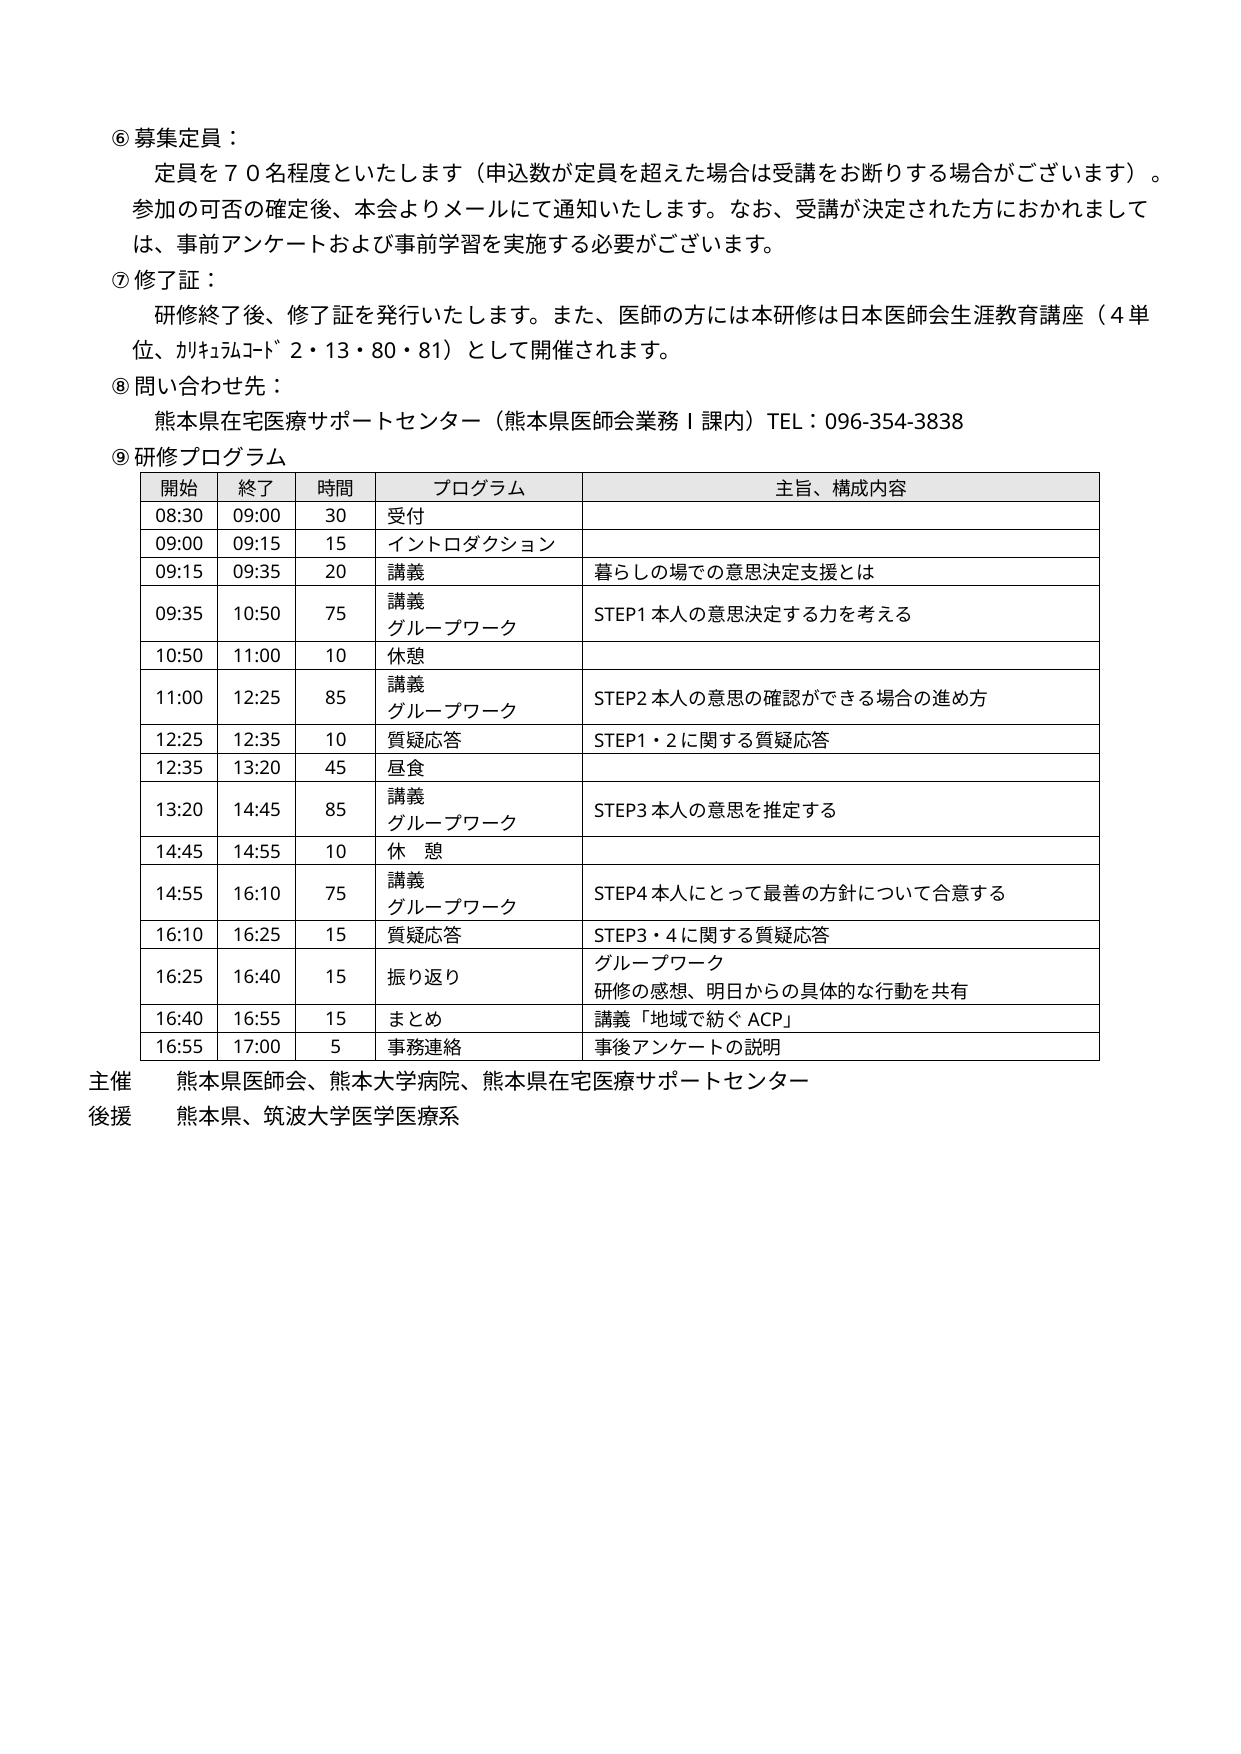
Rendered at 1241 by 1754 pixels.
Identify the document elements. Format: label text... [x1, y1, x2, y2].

table_cell STEP2本人の意思の確認ができる場合の進め方 [583, 670, 1099, 724]
table_cell 16:55 [218, 1005, 295, 1032]
table_cell 5 [296, 1033, 375, 1060]
table_cell 12:35 [218, 725, 295, 752]
table_cell 10 [296, 725, 375, 752]
table_cell 11:00 [141, 670, 217, 724]
table_cell 暮らしの場での意思決定支援とは [583, 558, 1099, 585]
table_cell STEP1・2に関する質疑応答 [583, 725, 1099, 752]
text 定員を７０名程度といたします（申込数が定員を超えた場合は受講をお断りする場合がございます）。参加の可否の確定後、本会よりメールにて通知いたします。なお、受講が決定された方におかれましては、事前アンケートおよび事前学習を実施する必要がございます。 [132, 153, 1152, 260]
table_cell 講義 [376, 558, 582, 585]
table_cell 講義「地域で紡ぐACP」 [583, 1005, 1099, 1032]
table_cell 12:25 [218, 670, 295, 724]
text ⑦修了証： [111, 260, 1152, 295]
text ⑧問い合わせ先： [89, 366, 1152, 401]
table_cell 85 [296, 670, 375, 724]
table_cell 昼食 [376, 754, 582, 781]
table_cell 講義 グループワーク [376, 670, 582, 724]
table_cell 17:00 [218, 1033, 295, 1060]
table_cell 15 [296, 1005, 375, 1032]
table_cell 85 [296, 782, 375, 836]
table_header 終了 [218, 473, 295, 501]
table_cell [583, 502, 1099, 529]
table_cell 10 [296, 642, 375, 669]
table_cell 16:10 [218, 865, 295, 920]
table_cell 振り返り [376, 949, 582, 1003]
table_cell STEP1本人の意思決定する力を考える [583, 586, 1099, 641]
table_cell [583, 530, 1099, 557]
table_cell 20 [296, 558, 375, 585]
table_cell 15 [296, 949, 375, 1003]
table_cell 75 [296, 865, 375, 920]
table_cell [583, 837, 1099, 864]
text 研修終了後、修了証を発行いたします。また、医師の方には本研修は日本医師会生涯教育講座（４単位、ｶﾘｷｭﾗﾑｺｰﾄﾞ2・13・80・81）として開催されます。 [132, 295, 1152, 366]
table_cell 45 [296, 754, 375, 781]
table_cell STEP4本人にとって最善の方針について合意する [583, 865, 1099, 920]
table_cell 10 [296, 837, 375, 864]
table_cell 16:10 [141, 921, 217, 948]
table_cell 14:55 [218, 837, 295, 864]
table_cell 09:15 [141, 558, 217, 585]
table_header 主旨、構成内容 [583, 473, 1099, 501]
text 主催 熊本県医師会、熊本大学病院、熊本県在宅医療サポートセンター [89, 1061, 1152, 1096]
table_cell イントロダクション [376, 530, 582, 557]
text ⑥募集定員： [111, 118, 1181, 153]
table_cell 16:25 [218, 921, 295, 948]
table_cell 休憩 [376, 642, 582, 669]
table_cell 16:25 [141, 949, 217, 1003]
table_cell 14:55 [141, 865, 217, 920]
table_cell 質疑応答 [376, 921, 582, 948]
table_cell 15 [296, 530, 375, 557]
table_cell 14:45 [218, 782, 295, 836]
table_cell 11:00 [218, 642, 295, 669]
text ⑨研修プログラム [89, 437, 1152, 472]
table_cell 事後アンケートの説明 [583, 1033, 1099, 1060]
table_cell グループワーク 研修の感想、明日からの具体的な行動を共有 [583, 949, 1099, 1003]
table_cell 講義 グループワーク [376, 586, 582, 641]
table_header 時間 [296, 473, 375, 501]
table_cell 事務連絡 [376, 1033, 582, 1060]
table_cell [583, 642, 1099, 669]
table_cell 休 憩 [376, 837, 582, 864]
table_cell 09:00 [218, 502, 295, 529]
table_cell [583, 754, 1099, 781]
table_cell 講義 グループワーク [376, 782, 582, 836]
text 熊本県在宅医療サポートセンター（熊本県医師会業務Ⅰ課内）TEL：096-354-3838 [132, 401, 1152, 437]
table_cell 09:00 [141, 530, 217, 557]
table_cell 講義 グループワーク [376, 865, 582, 920]
table_cell 14:45 [141, 837, 217, 864]
table_cell 質疑応答 [376, 725, 582, 752]
table_cell 16:40 [141, 1005, 217, 1032]
table_cell 10:50 [141, 642, 217, 669]
table_cell 09:35 [141, 586, 217, 641]
table_cell STEP3本人の意思を推定する [583, 782, 1099, 836]
table_cell 15 [296, 921, 375, 948]
table_cell 16:40 [218, 949, 295, 1003]
table_cell STEP3・4に関する質疑応答 [583, 921, 1099, 948]
table_header プログラム [376, 473, 582, 501]
table_cell 13:20 [141, 782, 217, 836]
table_header 開始 [141, 473, 217, 501]
table_cell 12:25 [141, 725, 217, 752]
table_cell 10:50 [218, 586, 295, 641]
table_cell 16:55 [141, 1033, 217, 1060]
table_cell 75 [296, 586, 375, 641]
table_cell 13:20 [218, 754, 295, 781]
table_cell 09:15 [218, 530, 295, 557]
table_cell 30 [296, 502, 375, 529]
table_cell 12:35 [141, 754, 217, 781]
text 後援 熊本県、筑波大学医学医療系 [89, 1096, 1152, 1132]
table_cell 受付 [376, 502, 582, 529]
table_cell 08:30 [141, 502, 217, 529]
table_cell 09:35 [218, 558, 295, 585]
table_cell まとめ [376, 1005, 582, 1032]
